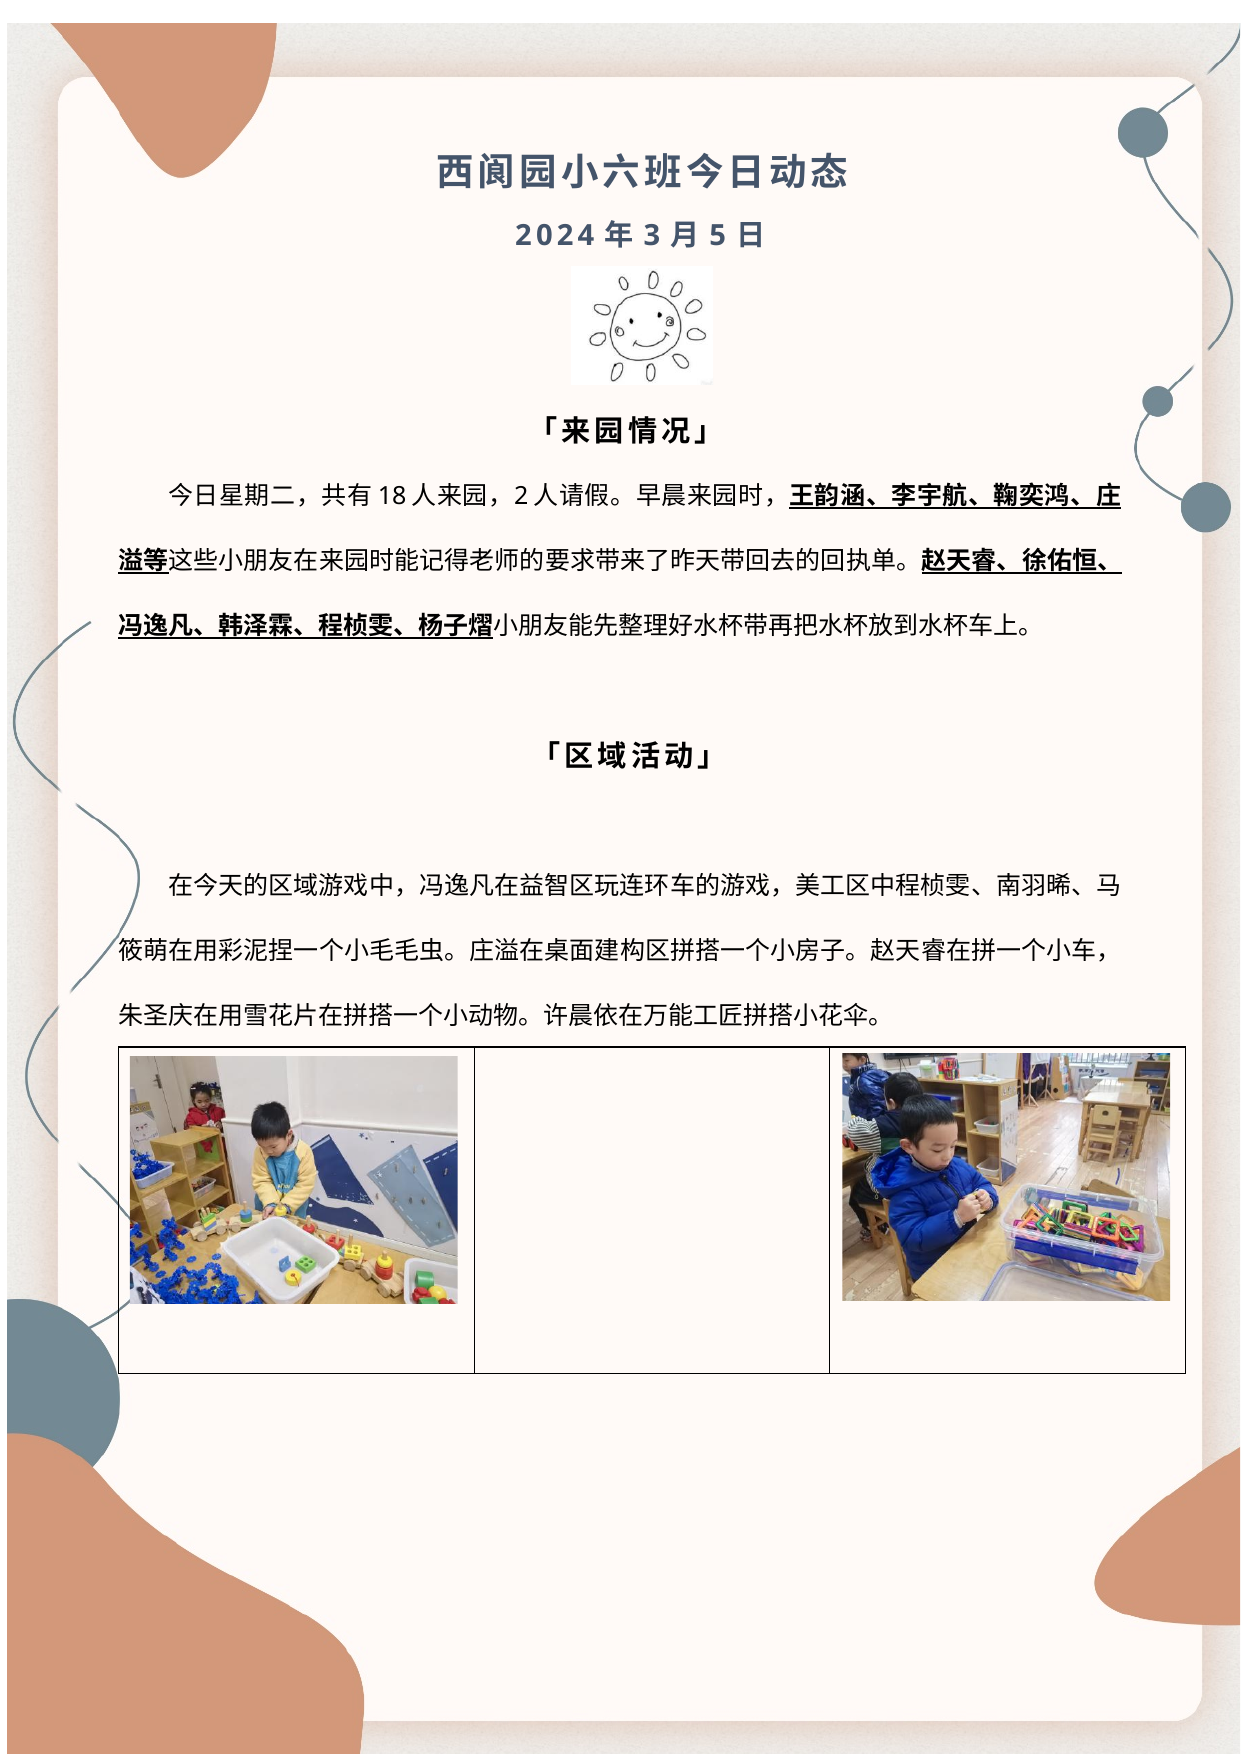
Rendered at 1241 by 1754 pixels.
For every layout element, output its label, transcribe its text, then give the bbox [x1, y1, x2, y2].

text 「来园情况」 [118, 396, 1122, 461]
table_header [119, 1048, 474, 1372]
text 今日星期二，共有18人来园，2人请假。早晨来园时，王韵涵、李宇航、鞠奕鸿、庄溢等这些小朋友在来园时能记得老师的要求带来了昨天带回去的回执单。赵天睿、徐佑恒、冯逸凡、韩泽霖、程桢雯、杨子熠小朋友能先整理好水杯带再把水杯放到水杯车上。 [118, 461, 1122, 656]
table_header [830, 1048, 1185, 1372]
text 在今天的区域游戏中，冯逸凡在益智区玩连环车的游戏，美工区中程桢雯、南羽晞、马筱萌在用彩泥捏一个小毛毛虫。庄溢在桌面建构区拼搭一个小房子。赵天睿在拼一个小车，朱圣庆在用雪花片在拼搭一个小动物。许晨依在万能工匠拼搭小花伞。 [118, 851, 1122, 1046]
table_header [475, 1048, 829, 1372]
text 西阆园小六班今日动态 [118, 136, 1122, 201]
text 「区域活动」 [118, 721, 1122, 786]
text 2024年3月5日 [118, 201, 1122, 266]
picture [7, 23, 1241, 1754]
